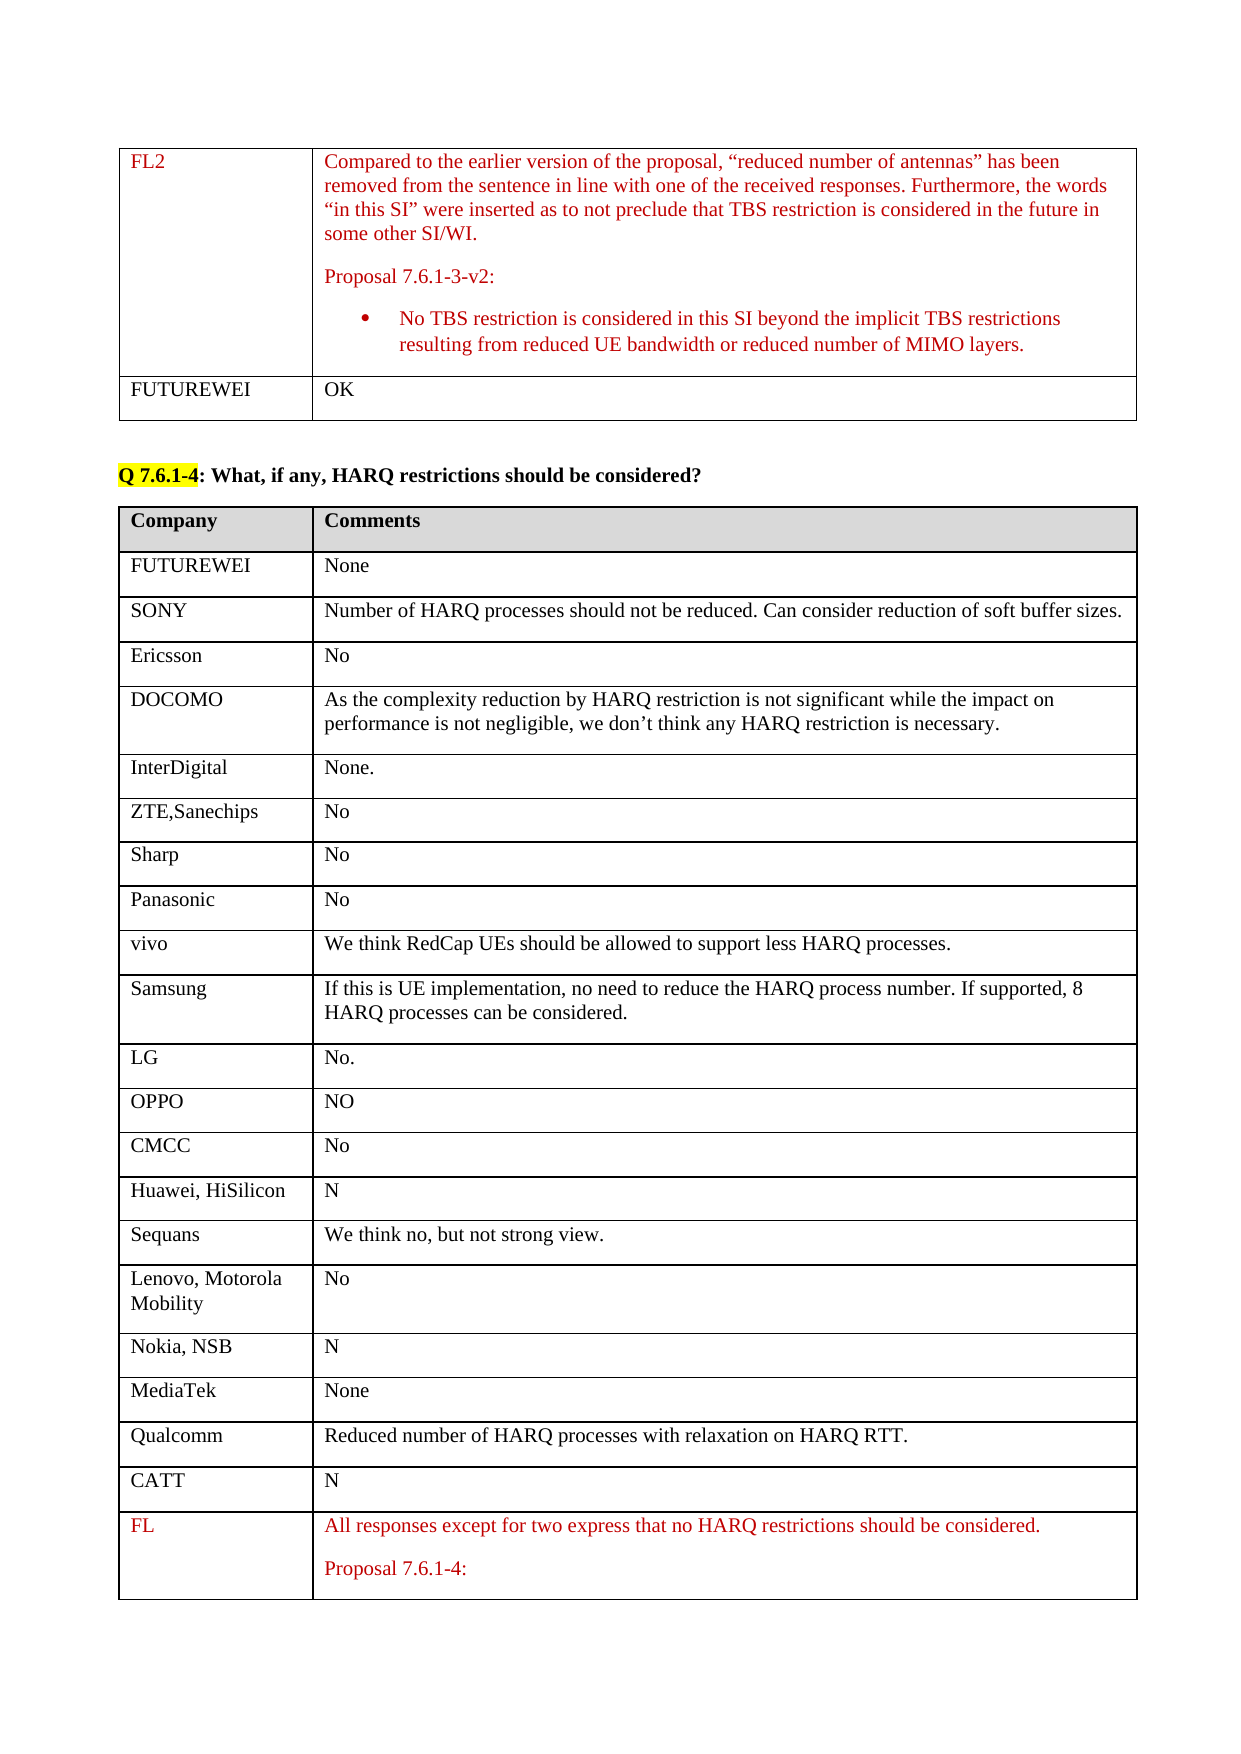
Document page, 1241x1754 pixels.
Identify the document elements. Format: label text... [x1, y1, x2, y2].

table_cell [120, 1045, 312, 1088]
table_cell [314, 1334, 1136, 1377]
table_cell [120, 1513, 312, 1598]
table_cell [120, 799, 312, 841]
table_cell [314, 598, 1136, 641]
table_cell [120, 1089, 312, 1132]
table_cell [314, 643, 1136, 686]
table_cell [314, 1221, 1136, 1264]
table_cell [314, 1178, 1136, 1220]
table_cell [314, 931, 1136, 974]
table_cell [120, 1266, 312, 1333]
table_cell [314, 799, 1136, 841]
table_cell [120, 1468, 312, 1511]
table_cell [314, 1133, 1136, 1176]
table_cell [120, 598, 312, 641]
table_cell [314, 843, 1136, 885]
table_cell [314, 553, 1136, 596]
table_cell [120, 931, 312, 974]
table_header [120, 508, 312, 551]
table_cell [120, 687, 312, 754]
text Q 7.6.1-4: What, if any, HARQ restrictions should be considered? [198, 463, 1122, 487]
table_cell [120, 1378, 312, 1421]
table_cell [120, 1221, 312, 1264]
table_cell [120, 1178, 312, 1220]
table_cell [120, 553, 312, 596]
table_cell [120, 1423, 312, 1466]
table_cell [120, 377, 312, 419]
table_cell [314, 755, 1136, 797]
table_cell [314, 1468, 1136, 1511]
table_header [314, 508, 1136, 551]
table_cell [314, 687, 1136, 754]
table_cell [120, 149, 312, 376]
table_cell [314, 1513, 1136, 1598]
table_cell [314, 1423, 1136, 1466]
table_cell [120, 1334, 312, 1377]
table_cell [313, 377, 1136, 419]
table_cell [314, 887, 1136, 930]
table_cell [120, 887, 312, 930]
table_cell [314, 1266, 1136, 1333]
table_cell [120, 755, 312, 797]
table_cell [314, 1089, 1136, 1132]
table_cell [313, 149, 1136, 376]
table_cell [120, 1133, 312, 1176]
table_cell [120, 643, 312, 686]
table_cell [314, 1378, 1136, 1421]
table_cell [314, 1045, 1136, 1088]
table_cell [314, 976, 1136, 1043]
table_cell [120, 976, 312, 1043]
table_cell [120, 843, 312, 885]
